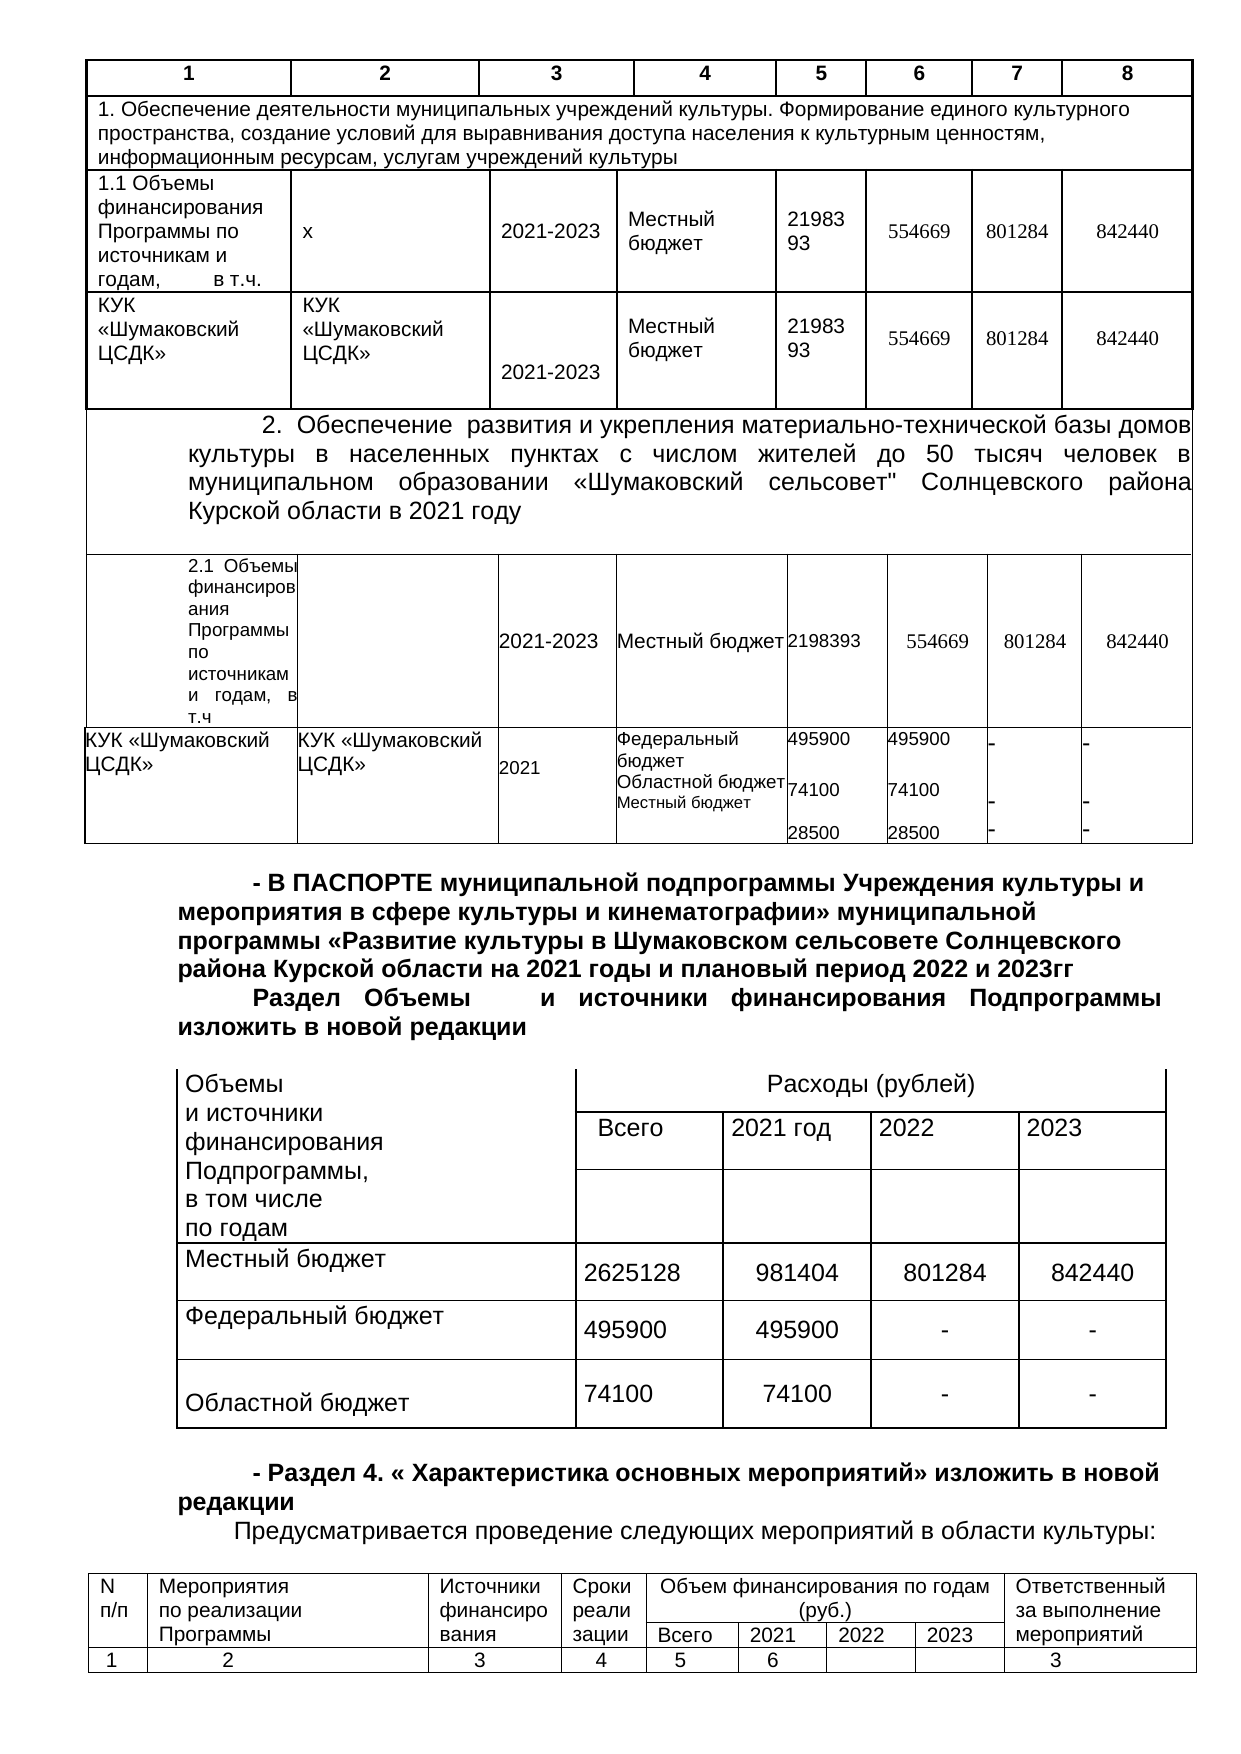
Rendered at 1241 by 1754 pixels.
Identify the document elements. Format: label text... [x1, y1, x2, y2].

table_cell Всего [647, 1623, 738, 1647]
table_cell Местный бюджет [617, 555, 787, 727]
table_cell 2.1 Объемы финансирования Программы по источникам и годам, в т.ч [87, 555, 297, 727]
table_cell 842440 [1020, 1244, 1165, 1300]
table_cell 2023 [1020, 1113, 1165, 1169]
table_cell 2625128 [577, 1244, 722, 1300]
table_cell 1.1 Объемы финансирования Программы по источникам и годам, в т.ч. [88, 171, 290, 291]
table_cell 2022 [872, 1113, 1018, 1169]
table_cell 801284 [973, 171, 1061, 291]
table_cell Местный бюджет [178, 1244, 575, 1300]
table_cell 801284 [988, 555, 1081, 727]
table_cell 495900 74100 28500 [888, 728, 987, 843]
table_cell 2021-2023 [499, 555, 616, 727]
table_cell Местный бюджет [618, 293, 775, 384]
table_cell 5 [647, 1648, 738, 1672]
text - Раздел 4. « Характеристика основных мероприятий» изложить в новой редакции [177, 1458, 1162, 1516]
table_cell х [292, 171, 489, 291]
table_cell 842440 [1063, 293, 1191, 384]
table_cell [88, 384, 290, 408]
table_cell 2021 [499, 728, 616, 843]
table_cell 6 [739, 1648, 826, 1672]
table_cell - [1020, 1360, 1165, 1427]
table_cell [916, 1648, 1004, 1672]
table_cell 2198393 [788, 555, 887, 727]
table_cell [973, 384, 1061, 408]
table_cell 554669 [867, 293, 971, 384]
table_cell [724, 1170, 870, 1242]
table_cell [867, 384, 971, 408]
table_cell [292, 384, 489, 408]
table_cell 2021 [739, 1623, 826, 1647]
table_cell 2021-2023 [491, 171, 616, 291]
table_cell [827, 1648, 915, 1672]
table_cell 7 [973, 61, 1061, 95]
table_cell Федеральный бюджет [178, 1301, 575, 1358]
table_cell 801284 [973, 293, 1061, 384]
table_cell 554669 [867, 171, 971, 291]
table_header Объем финансирования по годам (руб.) [647, 1574, 1004, 1622]
table_cell Местный бюджет [618, 171, 775, 291]
table_cell 8 [1063, 61, 1191, 95]
table_header N п/п [89, 1574, 147, 1647]
table_cell 2022 [827, 1623, 915, 1647]
table_cell 1. Обеспечение деятельности муниципальных учреждений культуры. Формирование единого культурного пространства, создание условий для выравнивания доступа населения к культурным ценностям, информационным ресурсам, услугам учреждений культуры [88, 97, 1191, 169]
table_header Объемы и источники финансирования Подпрограммы, в том числе по годам [178, 1069, 575, 1242]
text Предусматривается проведение следующих мероприятий в области культуры: [177, 1516, 1162, 1544]
table_cell - - - [1082, 727, 1192, 843]
table_cell [1063, 384, 1191, 408]
table_cell 842440 [1063, 171, 1191, 291]
table_cell [491, 384, 616, 408]
table_cell Федеральный бюджет Областной бюджет Местный бюджет [617, 728, 787, 843]
table_cell 3 [429, 1648, 561, 1672]
table_cell КУК «Шумаковский ЦСДК» [88, 293, 290, 384]
table_cell 3 [1005, 1648, 1196, 1672]
table_cell КУК «Шумаковский ЦСДК» [292, 293, 489, 384]
table_cell 2 [148, 1648, 428, 1672]
table_cell 1 [89, 1648, 147, 1672]
table_cell 4 [562, 1648, 646, 1672]
table_cell 74100 [577, 1360, 722, 1427]
table_cell 2198393 [777, 293, 865, 384]
table_cell Областной бюджет [178, 1360, 575, 1427]
table_cell 842440 [1082, 554, 1192, 727]
table_cell 2 [292, 61, 478, 95]
table_cell [577, 1170, 722, 1242]
table_cell 981404 [724, 1244, 870, 1300]
table_cell 5 [777, 61, 865, 95]
table_cell 2198393 [777, 171, 865, 291]
table_cell КУК «Шумаковский ЦСДК» [298, 728, 498, 843]
table_cell [777, 384, 865, 408]
table_cell 495900 [724, 1301, 870, 1358]
table_header Сроки реализации [562, 1574, 646, 1647]
table_header Источники финансирования [429, 1574, 561, 1647]
table_cell - [872, 1301, 1018, 1358]
table_header Мероприятия по реализации Программы [148, 1574, 428, 1647]
table_cell - - - [988, 728, 1081, 843]
table_cell 2021 год [724, 1113, 870, 1169]
table_cell Всего [577, 1113, 722, 1169]
table_cell 2023 [916, 1623, 1004, 1647]
table_cell 1 [88, 61, 290, 95]
table_cell [1020, 1170, 1165, 1242]
table_cell [618, 384, 775, 408]
table_header Ответственный за выполнение мероприятий [1005, 1574, 1196, 1647]
table_cell 495900 74100 28500 [788, 728, 887, 843]
table_cell 495900 [577, 1301, 722, 1358]
table_cell 2. Обеспечение развития и укрепления материально-технической базы домов культуры в населенных пунктах с числом жителей до 50 тысяч человек в муниципальном образовании «Шумаковский сельсовет" Солнцевского района Курской области в 2021 году [87, 410, 1192, 553]
table_cell [872, 1170, 1018, 1242]
table_cell 3 [480, 61, 633, 95]
table_cell - [1020, 1301, 1165, 1358]
table_cell 74100 [724, 1360, 870, 1427]
table_cell КУК «Шумаковский ЦСДК» [86, 728, 297, 843]
table_header Расходы (рублей) [577, 1069, 1165, 1111]
text - В ПАСПОРТЕ муниципальной подпрограммы Учреждения культуры и мероприятия в сфере культуры и кинематографии» муниципальной программы «Развитие культуры в Шумаковском сельсовете Солнцевского района Курской области на 2021 годы и плановый период 2022 и 2023гг [177, 868, 1162, 983]
table_cell - [872, 1360, 1018, 1427]
text Раздел Объемы и источники финансирования Подпрограммы изложить в новой редакции [177, 983, 1162, 1041]
table_cell 554669 [888, 555, 987, 727]
table_cell [298, 555, 498, 727]
table_cell 2021-2023 [491, 293, 616, 384]
table_cell 6 [867, 61, 971, 95]
table_cell 801284 [872, 1244, 1018, 1300]
table_cell 4 [635, 61, 775, 95]
